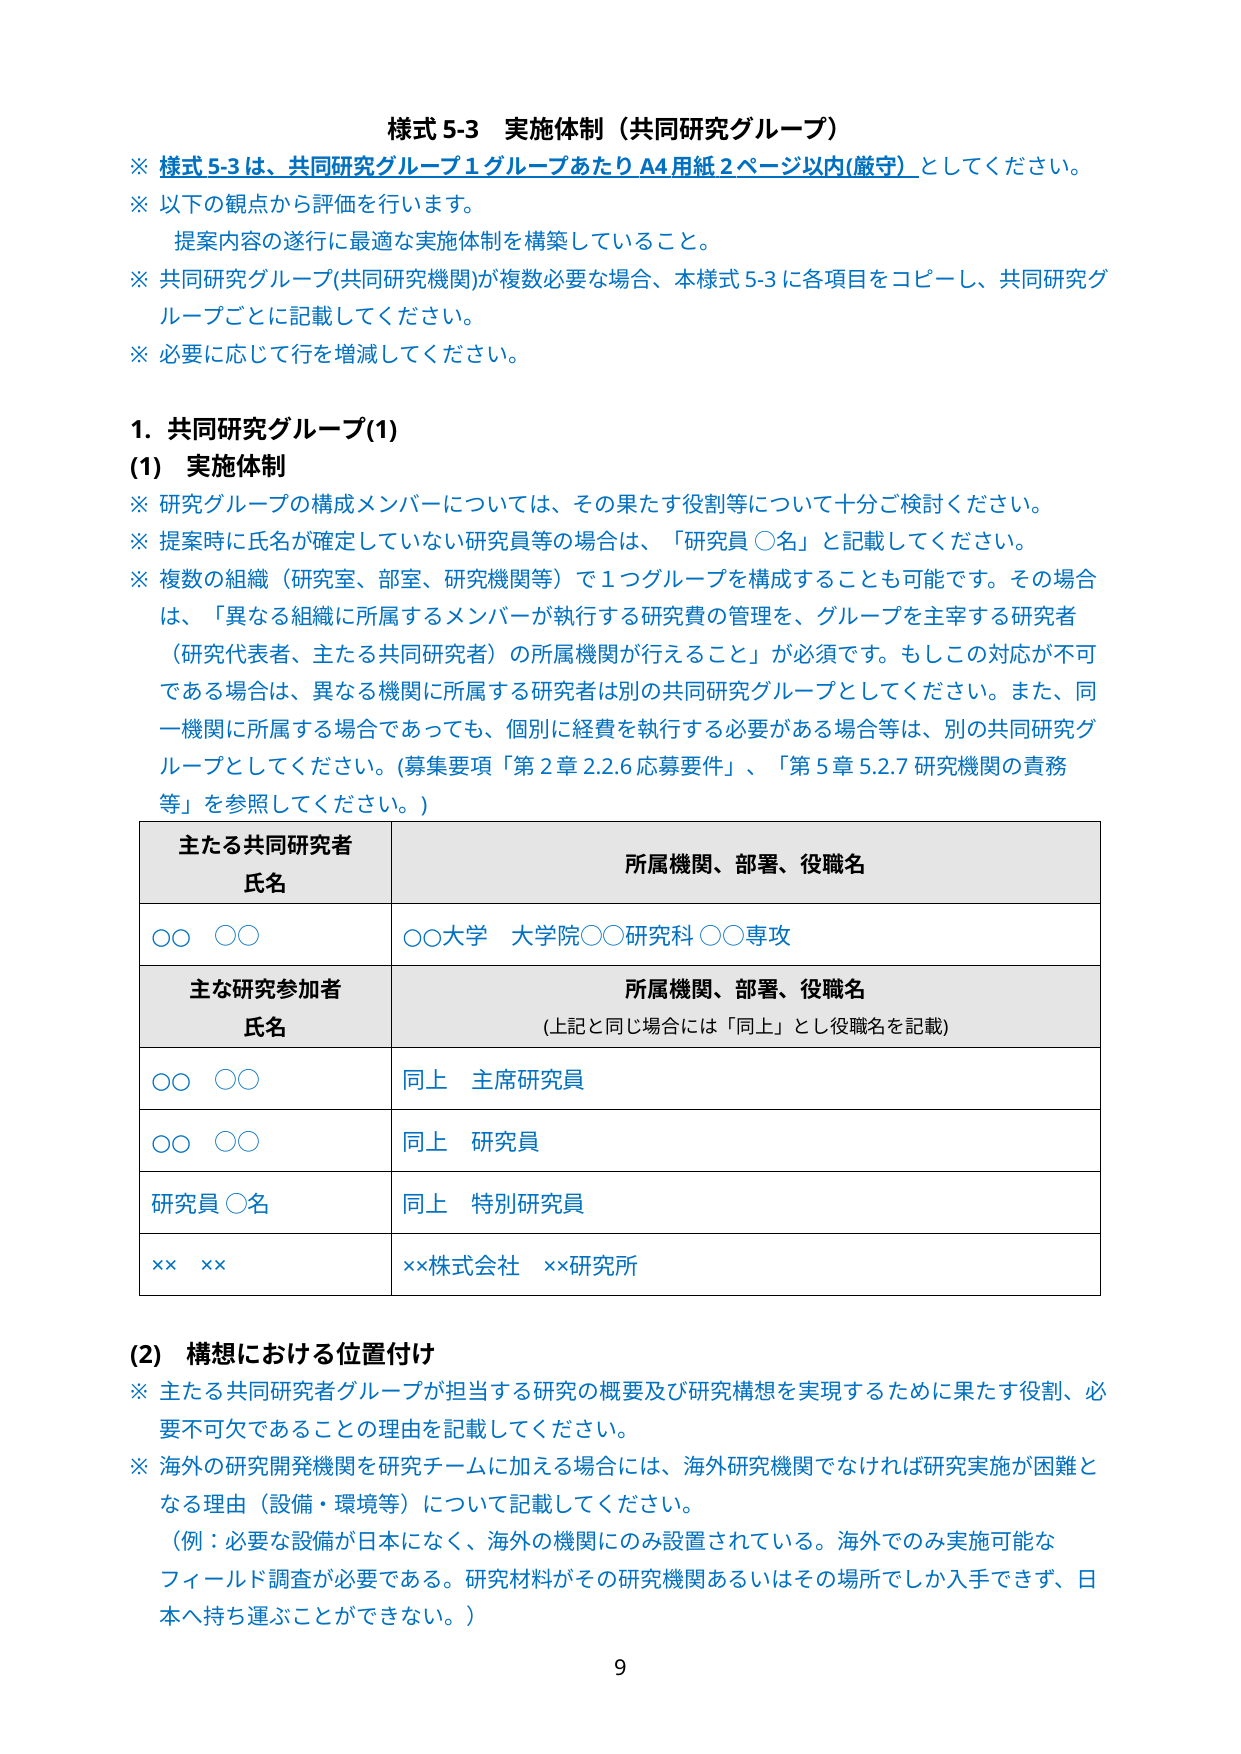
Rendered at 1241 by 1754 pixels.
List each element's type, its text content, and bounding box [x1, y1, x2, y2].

text 研究グループの構成メンバーについては、その果たす役割等について十分ご検討ください。 [130, 484, 1110, 521]
list （例：必要な設備が日本になく、海外の機関にのみ設置されている。海外でのみ実施可能なフィールド調査が必要である。研究材料がその研究機関あるいはその場所でしか入手できず、日本へ持ち運ぶことができない。） [159, 1521, 1110, 1634]
table_header 所属機関、部署、役職名 [392, 822, 1100, 903]
text 必要に応じて行を増減してください。 [130, 334, 1110, 371]
table_cell ○○ ○○ [140, 904, 391, 965]
text 提案内容の遂行に最適な実施体制を構築していること。 [174, 221, 1110, 259]
text 共同研究グループ(共同研究機関)が複数必要な場合、本様式5-3に各項目をコピーし、共同研究グループごとに記載してください。 [130, 259, 1110, 334]
table_cell 同上 研究員 [392, 1110, 1100, 1171]
text 以下の観点から評価を行います。 [130, 184, 1110, 221]
text 提案時に氏名が確定していない研究員等の場合は、「研究員 ○名」と記載してください。 [130, 521, 1110, 559]
list 主たる共同研究者グループが担当する研究の概要及び研究構想を実現するために果たす役割、必要不可欠であることの理由を記載してください。 [130, 1371, 1110, 1446]
subtitle 様式5-3 実施体制（共同研究グループ） [130, 109, 1110, 146]
subtitle 共同研究グループ(1) [130, 409, 1110, 446]
text (1) 実施体制 [130, 446, 1110, 484]
table_cell ×× ×× [140, 1234, 391, 1295]
text 複数の組織（研究室、部室、研究機関等）で１つグループを構成することも可能です。その場合は、「異なる組織に所属するメンバーが執行する研究費の管理を、グループを主宰する研究者（研究代表者、主たる共同研究者）の所属機関が行えること」が必須です。もしこの対応が不可である場合は、異なる機関に所属する研究者は別の共同研究グループとしてください。また、同一機関に所属する場合であっても、個別に経費を執行する必要がある場合等は、別の共同研究グループとしてください。(募集要項「第2章2.2.6応募要件」、「第5章5.2.7 研究機関の責務等」を参照してください。) [130, 559, 1110, 821]
text 様式5-3は、共同研究グループ１グループあたりA4用紙2ページ以内(厳守）としてください。 [130, 146, 1110, 184]
table_cell ○○ ○○ [140, 1048, 391, 1109]
text (2) 構想における位置付け [130, 1334, 1110, 1371]
table_header 主たる共同研究者 氏名 [140, 822, 391, 903]
table_cell 所属機関、部署、役職名 (上記と同じ場合には「同上」とし役職名を記載) [392, 966, 1100, 1047]
table_cell ○○大学 大学院○○研究科 ○○専攻 [392, 904, 1100, 965]
text 海外の研究開発機関を研究チームに加える場合には、海外研究機関でなければ研究実施が困難となる理由（設備・環境等）について記載してください。 [130, 1446, 1110, 1521]
table_cell 研究員 ○名 [140, 1172, 391, 1233]
table_cell ××株式会社 ××研究所 [392, 1234, 1100, 1295]
table_cell 同上 主席研究員 [392, 1048, 1100, 1109]
table_cell 同上 特別研究員 [392, 1172, 1100, 1233]
table_cell 主な研究参加者 氏名 [140, 966, 391, 1047]
table_cell ○○ ○○ [140, 1110, 391, 1171]
